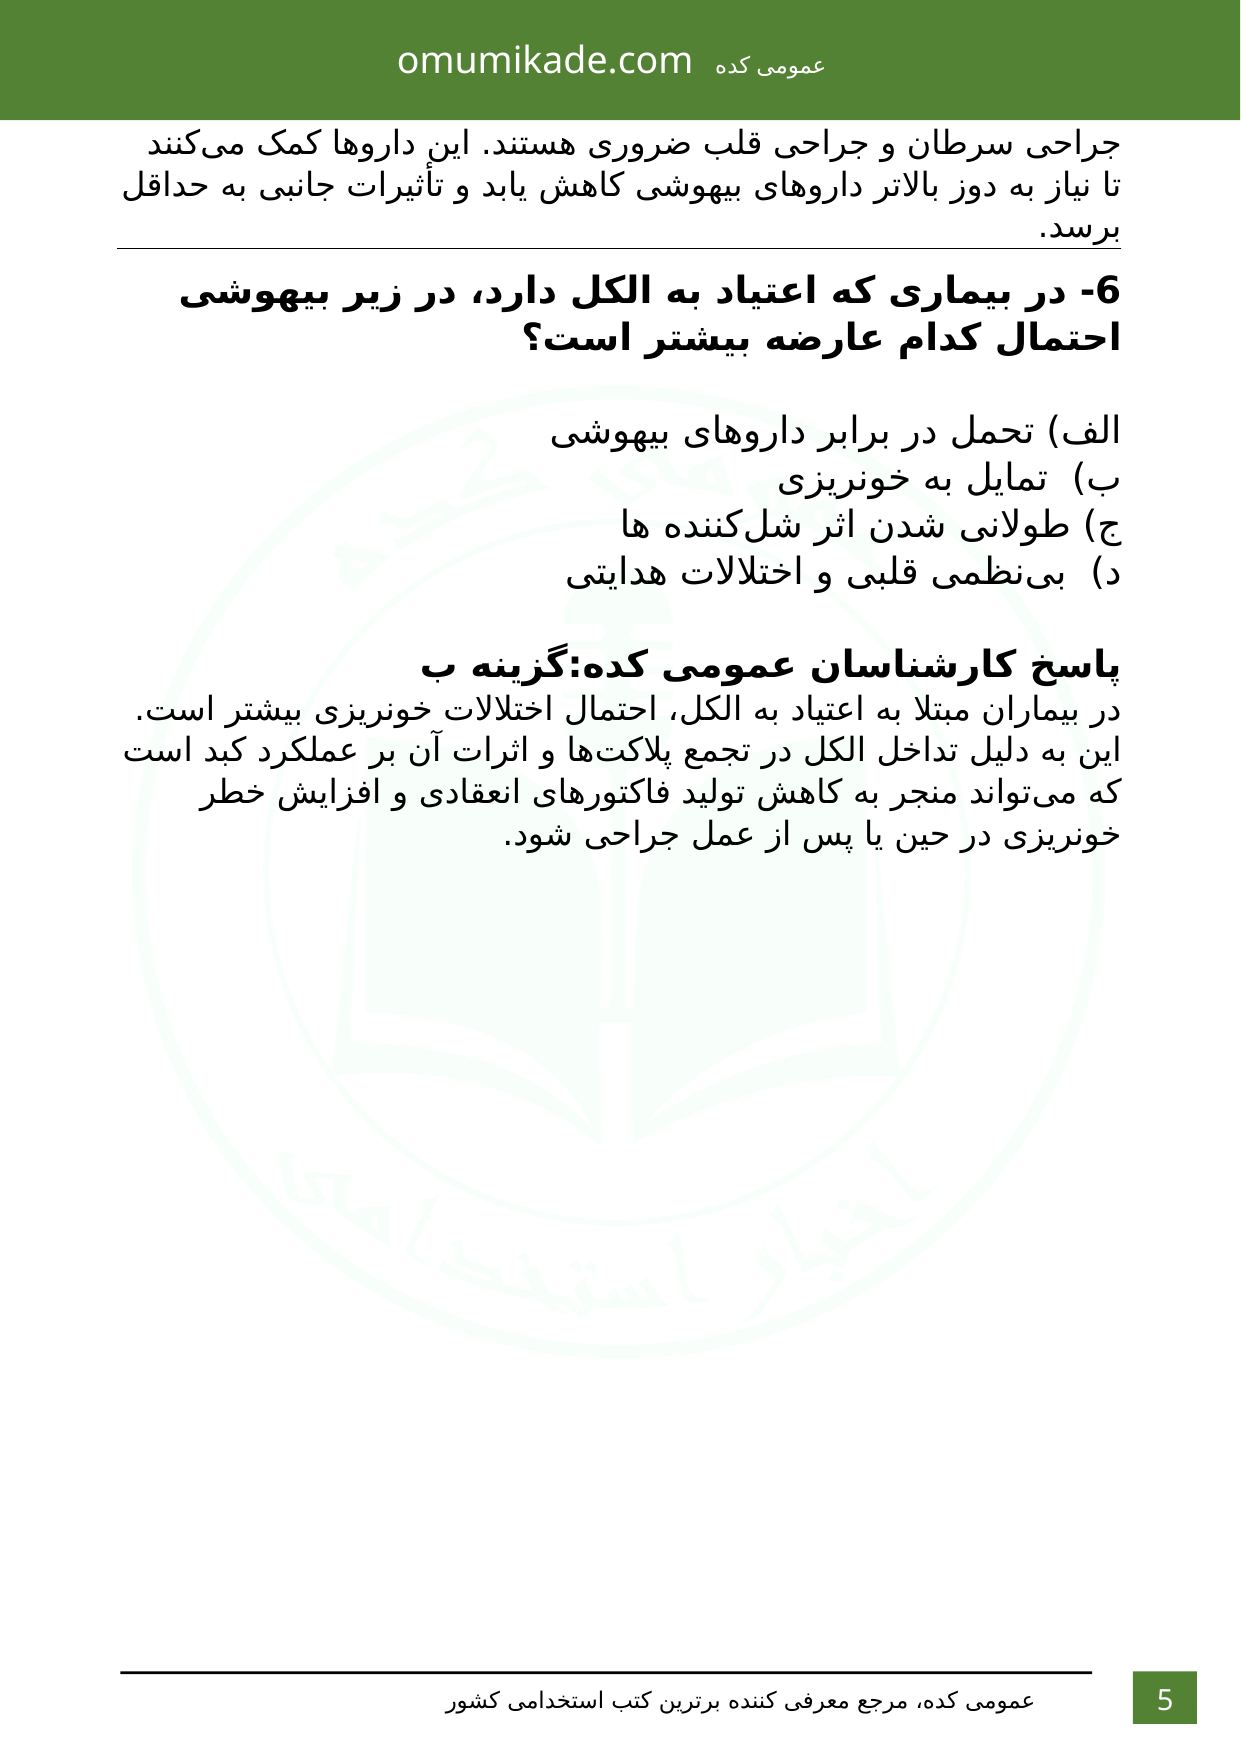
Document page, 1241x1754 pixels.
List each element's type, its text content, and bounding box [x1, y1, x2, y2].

text پاسخ کارشناسان عمومی کده:گزینه ب در بیماران مبتلا به‌ اعتیاد به‌ الکل‌، احتمال اختلالات خونریزی‌ بیشتر است‌. این‌ به‌ دلیل‌ تداخل‌ الکل‌ در تجمع‌ پلاکت‌ها و اثرات آن بر عملکرد کبد است‌ که‌ می‌تواند منجر به‌ کاهش‌ تولید فاکتورهای‌ انعقادی‌ و افزایش‌ خطر خونریزی‌ در حین‌ یا پس‌ از عمل‌ جراحی‌ شود. [117, 642, 1121, 853]
text الف) تحمل‌ در برابر داروهای‌ بیهوشی‌ ب) تمایل‌ به‌ خونریزی‌ ج) طولانی‌ شدن اثر شل‌کننده ها د) بی‌نظمی‌ قلبی‌ و اختلالات هدایتی‌ [117, 408, 1121, 623]
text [117, 121, 1121, 248]
text 6- در بیماری‌ که‌ اعتیاد به‌ الکل‌ دارد، در زیر بیهوشی‌ احتمال کدام عارضه‌ بیشتر است‌؟ [117, 269, 1121, 389]
